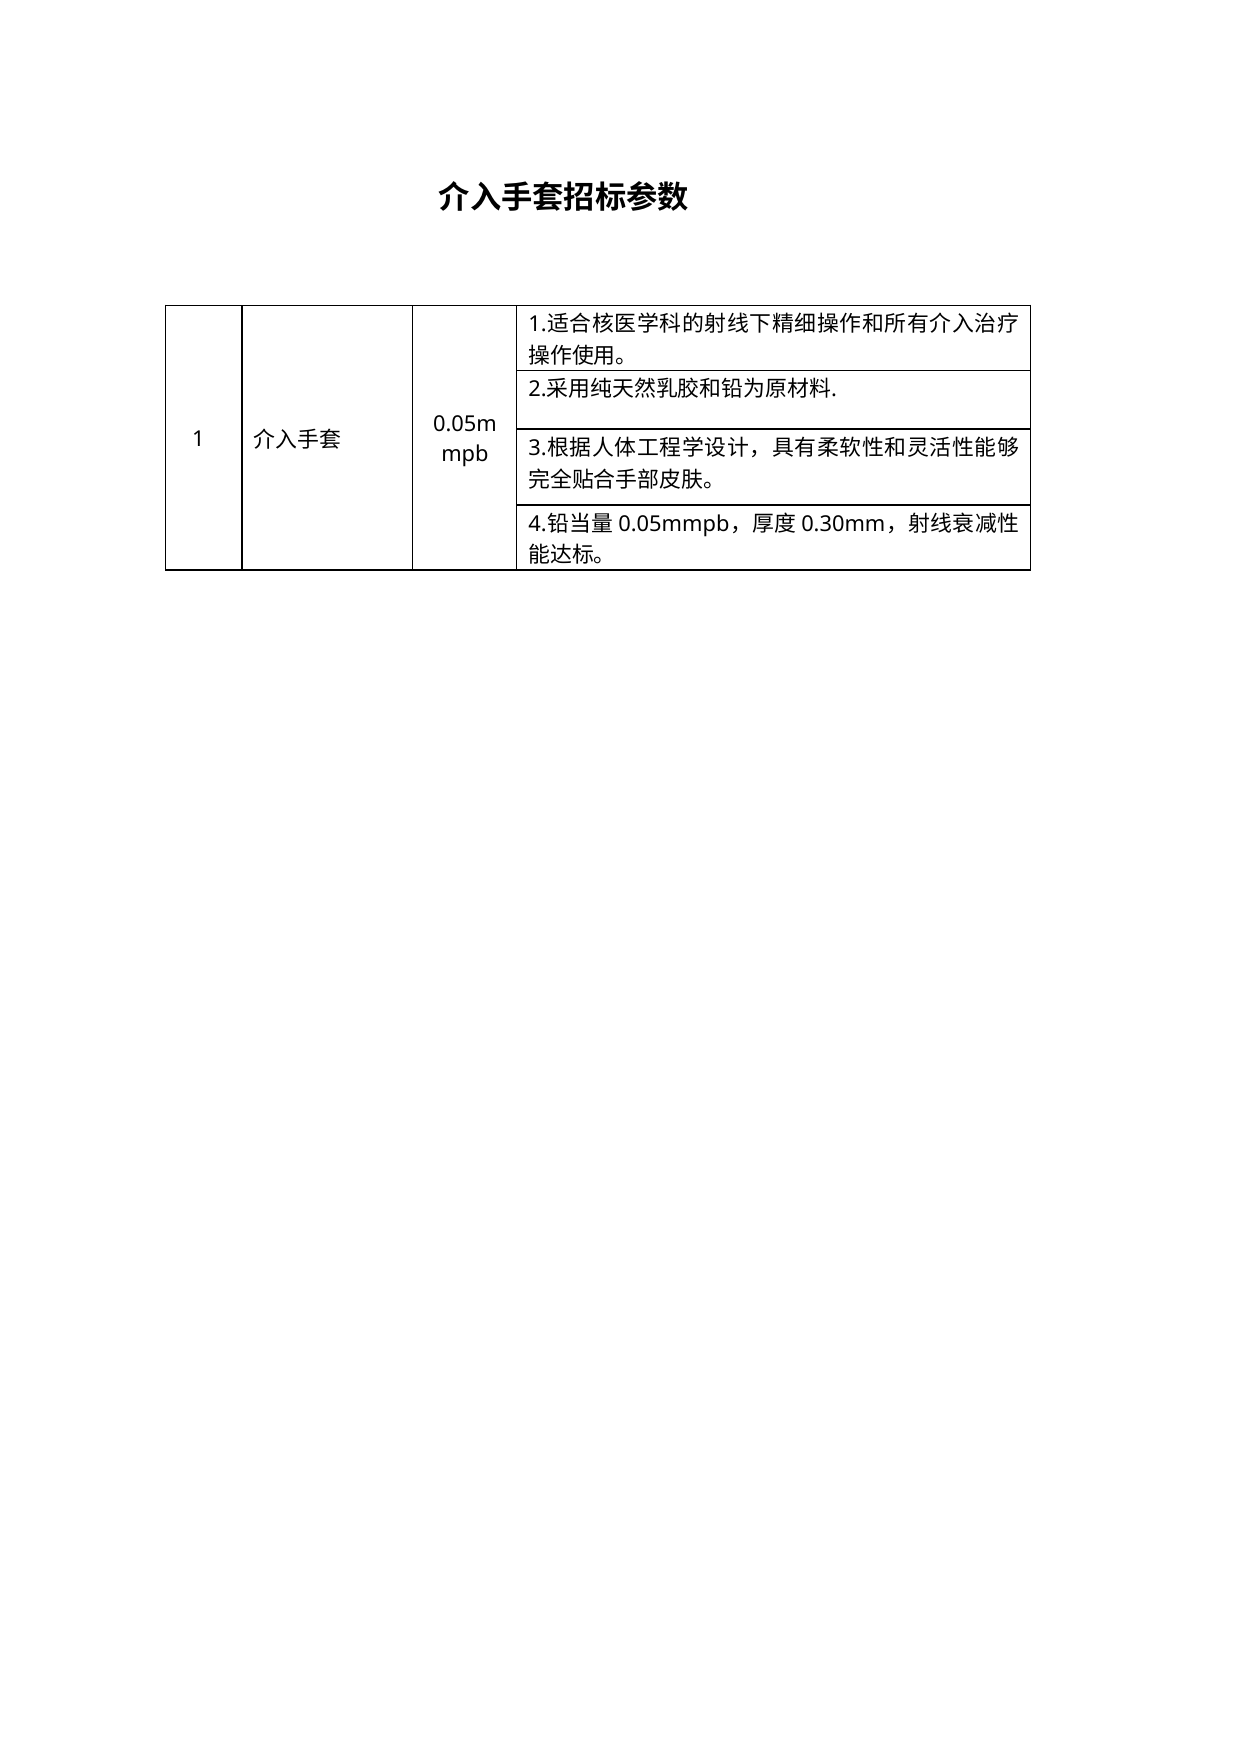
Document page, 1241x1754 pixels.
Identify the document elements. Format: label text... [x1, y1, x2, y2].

text 介入手套招标参数 [187, 162, 1053, 227]
table_cell 4.铅当量0.05mmpb，厚度0.30mm，射线衰减性能达标。 [517, 506, 1030, 569]
table_header 1.适合核医学科的射线下精细操作和所有介入治疗操作使用。 [517, 306, 1030, 369]
table_cell 2.采用纯天然乳胶和铅为原材料. [517, 371, 1030, 428]
table_header 介入手套 [243, 306, 412, 569]
table_header 1 [166, 306, 241, 569]
table_header 0.05mmpb [413, 306, 516, 569]
table_cell 3.根据人体工程学设计，具有柔软性和灵活性能够完全贴合手部皮肤。 [517, 430, 1030, 504]
